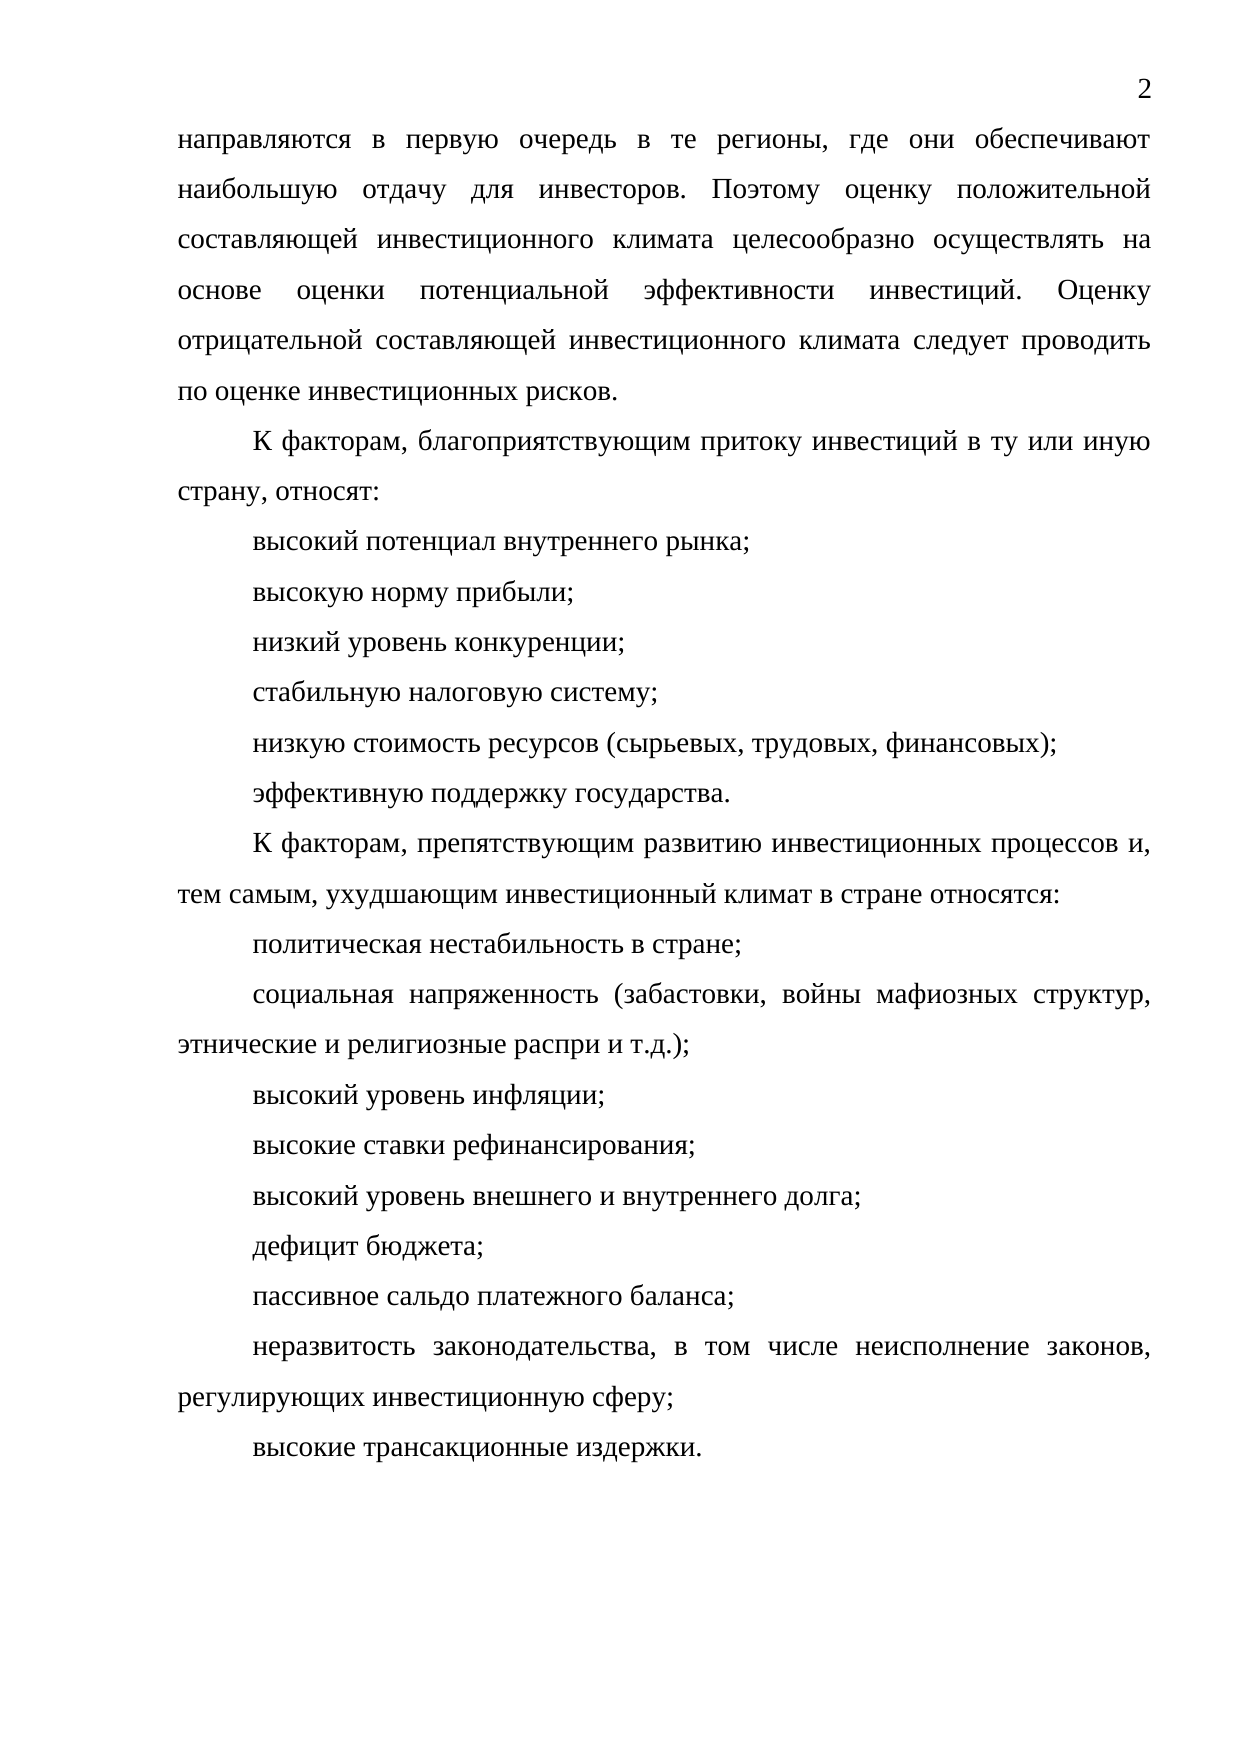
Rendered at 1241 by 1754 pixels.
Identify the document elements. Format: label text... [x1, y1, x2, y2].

text высокий уровень внешнего и внутреннего долга; [177, 1178, 1152, 1211]
text стабильную налоговую систему; [177, 674, 1152, 708]
text пассивное сальдо платежного баланса; [177, 1278, 1152, 1312]
text низкий уровень конкуренции; [177, 624, 1152, 658]
text высокую норму прибыли; [177, 574, 1152, 607]
text низкую стоимость ресурсов (сырьевых, трудовых, финансовых); [177, 725, 1152, 758]
text К факторам, препятствующим развитию инвестиционных процессов и, тем самым, ухудшающим инвестиционный климат в стране относятся: [177, 825, 1152, 909]
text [177, 121, 1152, 406]
text дефицит бюджета; [177, 1228, 1152, 1261]
text политическая нестабильность в стране; [177, 926, 1152, 959]
text неразвитость законодательства, в том числе неисполнение законов, регулирующих инвестиционную сферу; [177, 1328, 1152, 1412]
text эффективную поддержку государства. [177, 775, 1152, 809]
text высокие трансакционные издержки. [177, 1429, 1152, 1463]
text высокий уровень инфляции; [177, 1077, 1152, 1111]
text социальная напряженность (забастовки, войны мафиозных структур, этнические и религиозные распри и т.д.); [177, 976, 1152, 1060]
text высокий потенциал внутреннего рынка; [177, 523, 1152, 557]
text высокие ставки рефинансирования; [177, 1127, 1152, 1161]
text К факторам, благоприятствующим притоку инвестиций в ту или иную страну, относят: [177, 423, 1152, 507]
